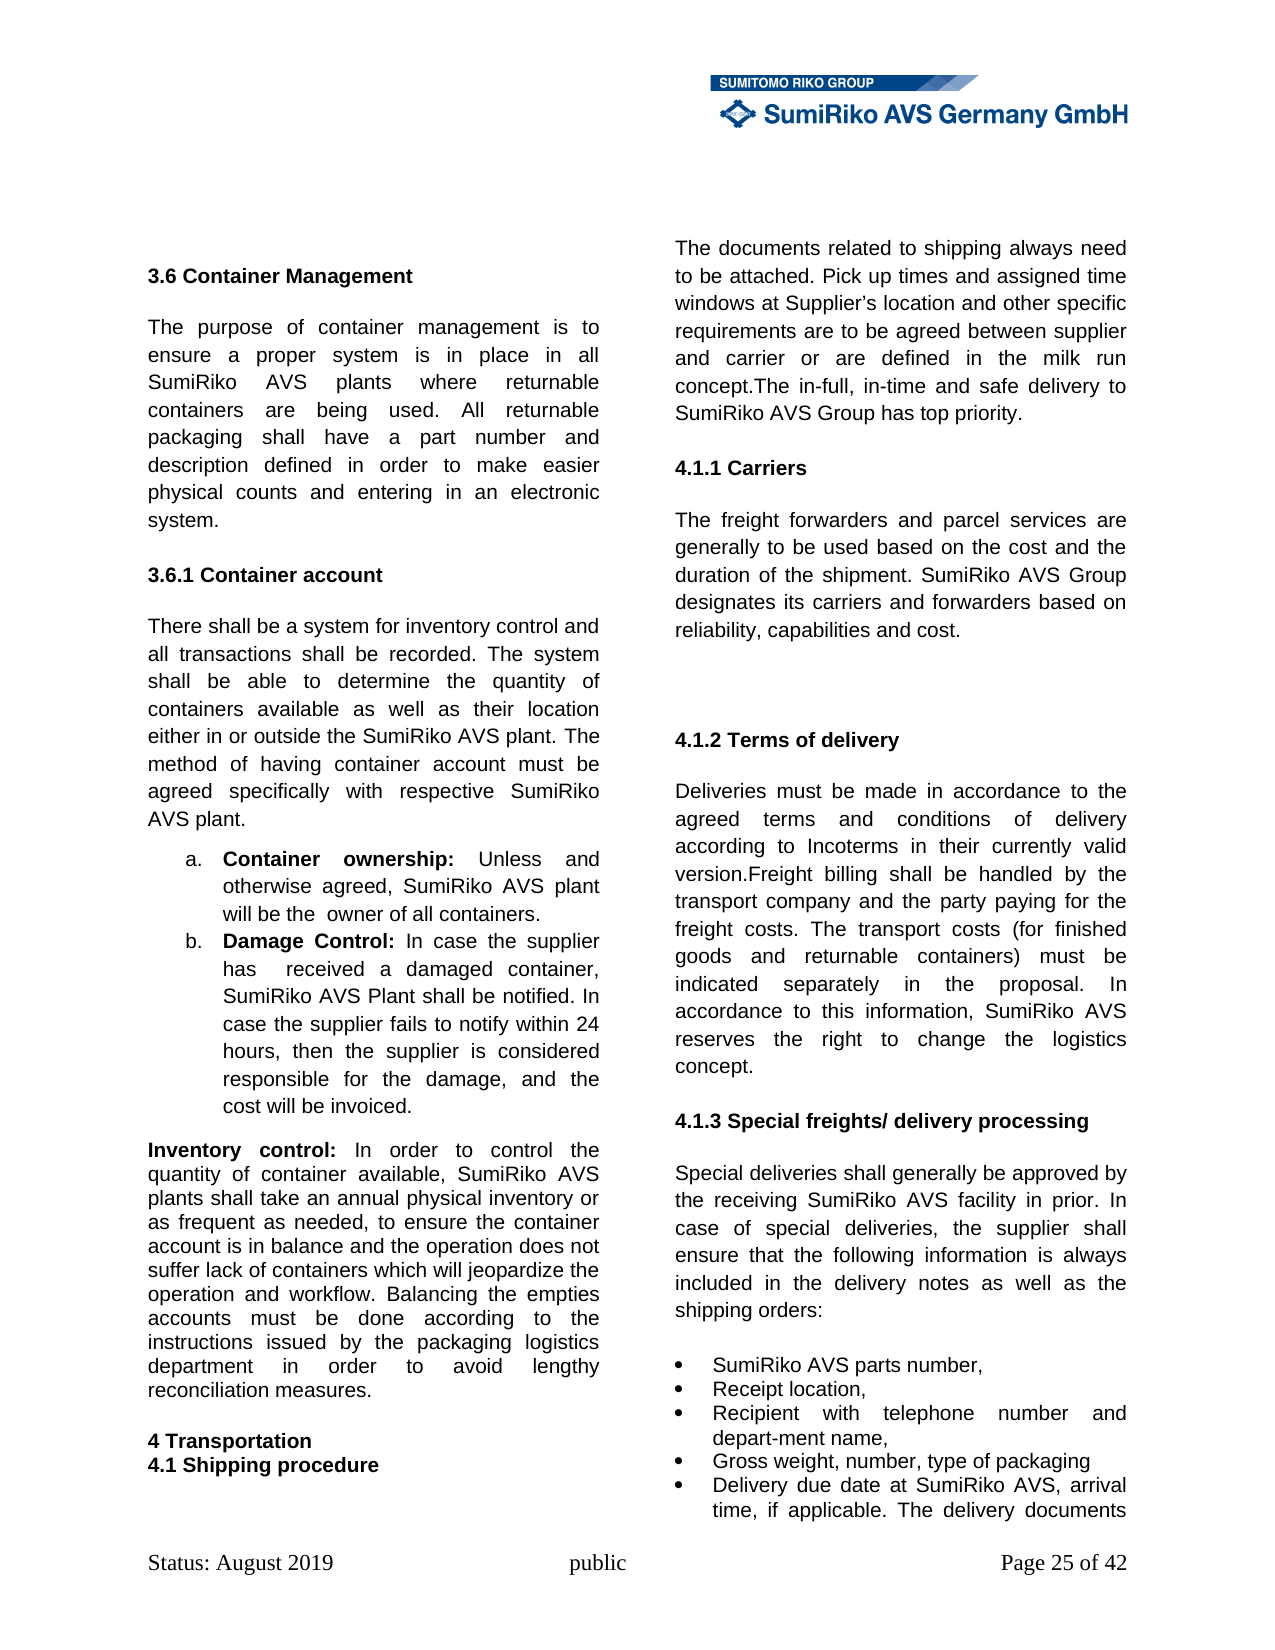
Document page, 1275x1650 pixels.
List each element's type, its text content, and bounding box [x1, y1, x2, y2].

list Damage Control: In case the supplier has received a damaged container, SumiRiko AVS Plant shall be notified. In case the supplier fails to notify within 24 hours, then the supplier is considered responsible for the damage, and the cost will be invoiced. [185, 929, 600, 1118]
subtitle 4 Transportation [148, 1429, 600, 1453]
text Deliveries must be made in accordance to the agreed terms and conditions of delivery according to Incoterms in their currently valid version.Freight billing shall be handled by the transport company and the party paying for the freight costs. The transport costs (for finished goods and returnable containers) must be indicated separately in the proposal. In accordance to this information, SumiRiko AVS reserves the right to change the logistics concept. [675, 779, 1127, 1078]
subtitle 4.1.3 Special freights/ delivery processing [675, 1109, 1127, 1133]
text Inventory control: In order to control the quantity of container available, SumiRiko AVS plants shall take an annual physical inventory or as frequent as needed, to ensure the container account is in balance and the operation does not suffer lack of containers which will jeopardize the operation and workflow. Balancing the empties accounts must be done according to the instructions issued by the packaging logistics department in order to avoid lengthy reconciliation measures. [148, 1138, 600, 1402]
list Receipt location, [675, 1377, 1127, 1401]
subtitle 4.1 Shipping procedure [148, 1453, 600, 1477]
subtitle 3.6 Container Management [148, 264, 600, 288]
list Container ownership: Unless and otherwise agreed, SumiRiko AVS plant will be the owner of all containers. [185, 847, 600, 926]
subtitle 4.1.2 Terms of delivery [675, 728, 1127, 752]
picture [710, 75, 1128, 128]
text Special deliveries shall generally be approved by the receiving SumiRiko AVS facility in prior. In case of special deliveries, the supplier shall ensure that the following information is always included in the delivery notes as well as the shipping orders: [675, 1161, 1127, 1322]
text The freight forwarders and parcel services are generally to be used based on the cost and the duration of the shipment. SumiRiko AVS Group designates its carriers and forwarders based on reliability, capabilities and cost. [675, 508, 1127, 642]
list Recipient with telephone number and depart-ment name, [675, 1401, 1127, 1449]
list SumiRiko AVS parts number, [675, 1353, 1127, 1377]
text There shall be a system for inventory control and all transactions shall be recorded. The system shall be able to determine the quantity of containers available as well as their location either in or outside the SumiRiko AVS plant. The method of having container account must be agreed specifically with respective SumiRiko AVS plant. [148, 614, 600, 831]
subtitle 4.1.1 Carriers [675, 456, 1127, 480]
list Gross weight, number, type of packaging [675, 1449, 1127, 1473]
subtitle 3.6.1 Container account [148, 563, 600, 587]
text The documents related to shipping always need to be attached. Pick up times and assigned time windows at Supplier’s location and other specific requirements are to be agreed between supplier and carrier or are defined in the milk run concept.The in-full, in-time and safe delivery to SumiRiko AVS Group has top priority. [675, 236, 1127, 425]
text The purpose of container management is to ensure a proper system is in place in all SumiRiko AVS plants where returnable containers are being used. All returnable packaging shall have a part number and description defined in order to make easier physical counts and entering in an electronic system. [148, 315, 600, 532]
